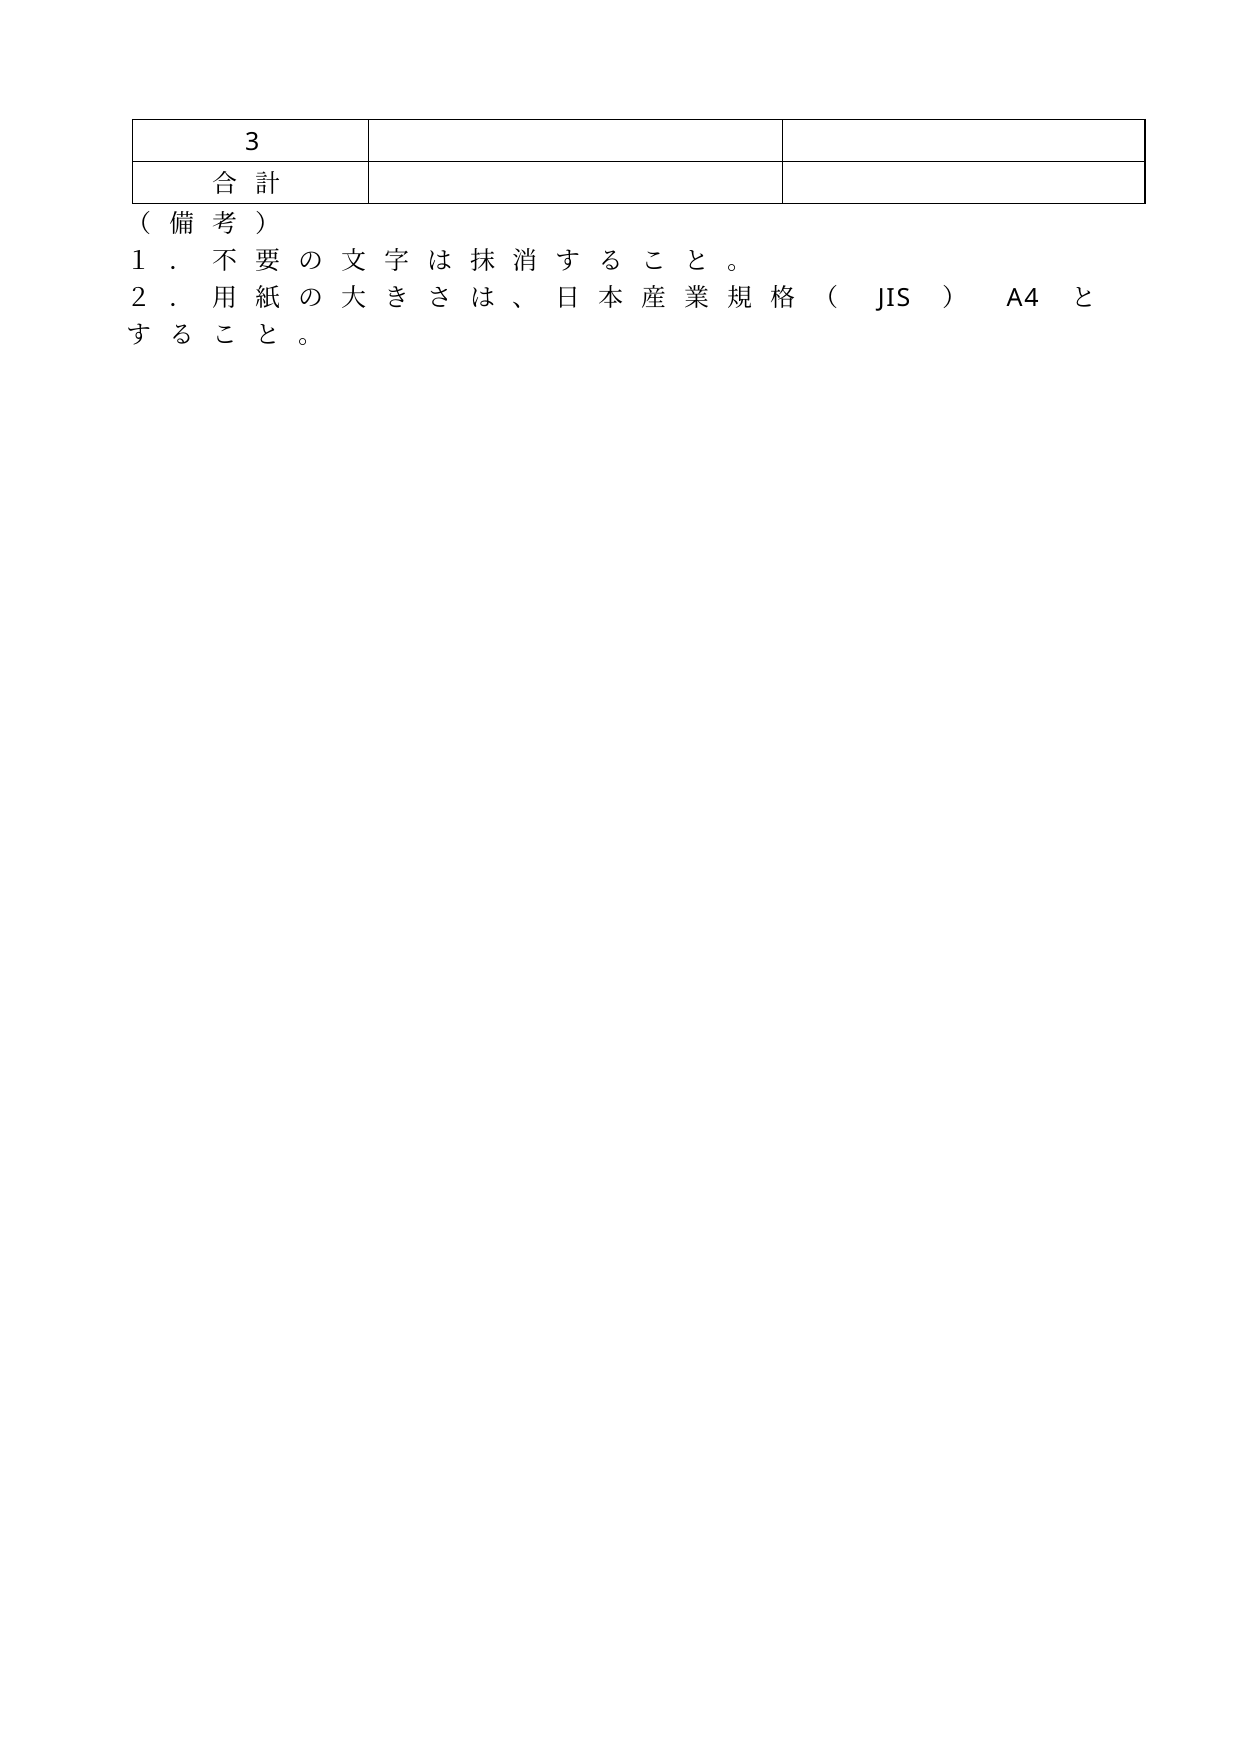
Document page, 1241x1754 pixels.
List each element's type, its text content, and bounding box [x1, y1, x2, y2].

table_cell [369, 162, 782, 202]
table_cell [783, 120, 1144, 161]
text １．不要の文字は抹消すること。 [127, 240, 1114, 277]
text ２．用紙の大きさは、日本産業規格（JIS）A4とすること。 [127, 277, 1114, 351]
table_cell 3 [133, 120, 368, 161]
text （備考） [127, 203, 1114, 240]
table_cell [783, 162, 1144, 202]
table_cell 合計 [133, 162, 368, 202]
table_cell [369, 120, 782, 161]
